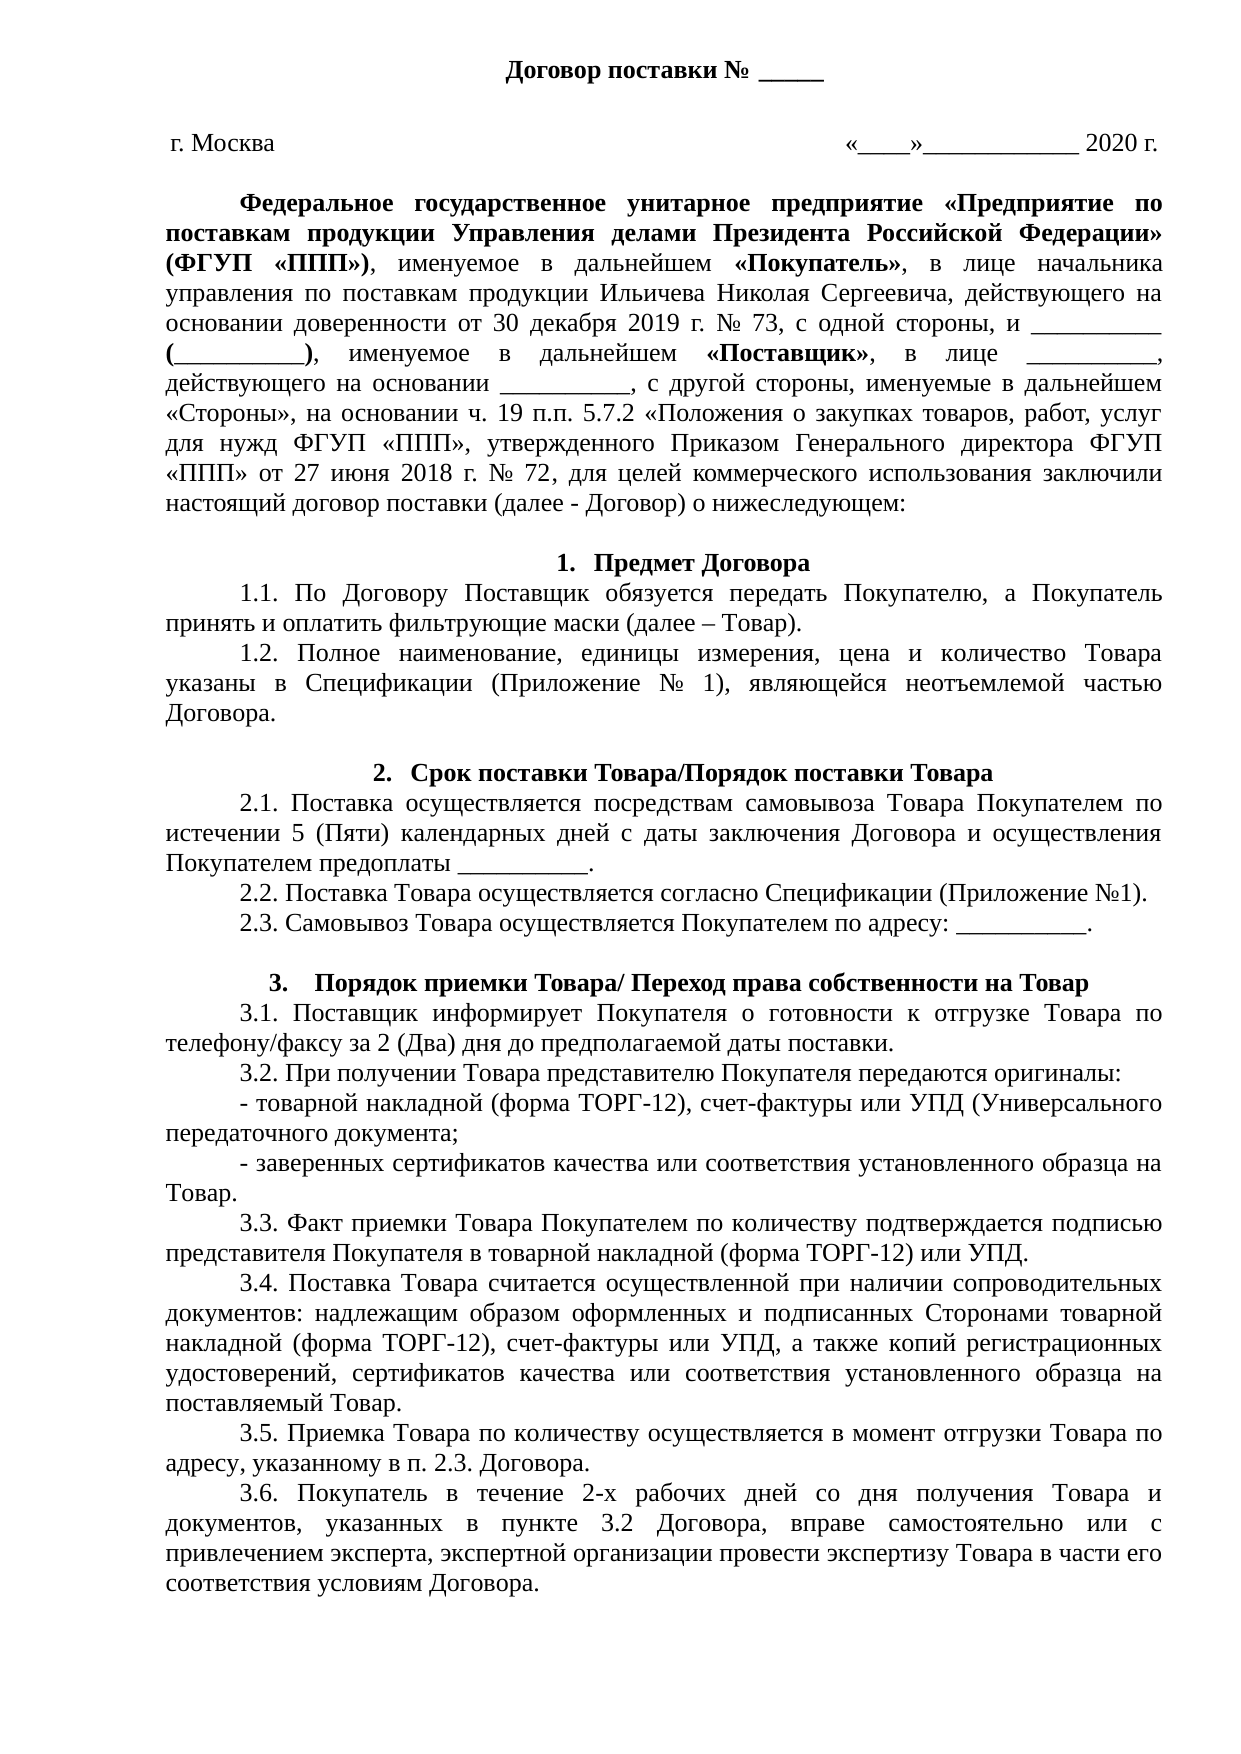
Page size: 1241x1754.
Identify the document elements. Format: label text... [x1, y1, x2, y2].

text 3.3. Факт приемки Товара Покупателем по количеству подтверждается подписью представителя Покупателя в товарной накладной (форма ТОРГ-12) или УПД. [165, 1207, 1163, 1267]
text 3.6. Покупатель в течение 2-х рабочих дней со дня получения Товара и документов, указанных в пункте 3.2 Договора, вправе самостоятельно или с привлечением эксперта, экспертной организации провести экспертизу Товара в части его соответствия условиям Договора. [165, 1477, 1163, 1597]
text - заверенных сертификатов качества или соответствия установленного образца на Товар. [165, 1147, 1163, 1207]
text - товарной накладной (форма ТОРГ-12), счет-фактуры или УПД (Универсального передаточного документа; [165, 1087, 1163, 1147]
text 1.1. По Договору Поставщик обязуется передать Покупателю, а Покупатель принять и оплатить фильтрующие маски (далее – Товар). [165, 577, 1163, 637]
text 2.3. Самовывоз Товара осуществляется Покупателем по адресу: __________. [165, 907, 1163, 937]
text г. Москва «____»____________ 2020 г. [165, 127, 1163, 157]
text 3.5. Приемка Товара по количеству осуществляется в момент отгрузки Товара по адресу, указанному в п. 2.3. Договора. [165, 1417, 1163, 1477]
text 3.2. При получении Товара представителю Покупателя передаются оригиналы: [165, 1057, 1163, 1087]
text Договор поставки № _____ [165, 54, 1163, 84]
list Срок поставки Товара/Порядок поставки Товара [203, 757, 1163, 787]
text 2.1. Поставка осуществляется посредствам самовывоза Товара Покупателем по истечении 5 (Пяти) календарных дней с даты заключения Договора и осуществления Покупателем предоплаты __________. [165, 787, 1163, 877]
text 3.1. Поставщик информирует Покупателя о готовности к отгрузке Товара по телефону/факсу за 2 (Два) дня до предполагаемой даты поставки. [165, 997, 1163, 1057]
text 3.4. Поставка Товара считается осуществленной при наличии сопроводительных документов: надлежащим образом оформленных и подписанных Сторонами товарной накладной (форма ТОРГ-12), счет-фактуры или УПД, а также копий регистрационных удостоверений, сертификатов качества или соответствия установленного образца на поставляемый Товар. [165, 1267, 1163, 1417]
text Федеральное государственное унитарное предприятие «Предприятие по поставкам продукции Управления делами Президента Российской Федерации» (ФГУП «ППП»), именуемое в дальнейшем «Покупатель», в лице начальника управления по поставкам продукции Ильичева Николая Сергеевича, действующего на основании доверенности от 30 декабря 2019 г. № 73, с одной стороны, и __________ (__________), именуемое в дальнейшем «Поставщик», в лице __________, действующего на основании __________, с другой стороны, именуемые в дальнейшем «Стороны», на основании ч. 19 п.п. 5.7.2 «Положения о закупках товаров, работ, услуг для нужд ФГУП «ППП», утвержденного Приказом Генерального директора ФГУП «ППП» от 27 июня 2018 г. № 72, для целей коммерческого использования заключили настоящий договор поставки (далее - Договор) о нижеследующем: [165, 187, 1163, 517]
list Предмет Договора [203, 547, 1163, 577]
text 2.2. Поставка Товара осуществляется согласно Спецификации (Приложение №1). [165, 877, 1163, 907]
text 1.2. Полное наименование, единицы измерения, цена и количество Товара указаны в Спецификации (Приложение № 1), являющейся неотъемлемой частью Договора. [165, 637, 1163, 727]
list Порядок приемки Товара/ Переход права собственности на Товар [195, 967, 1163, 997]
